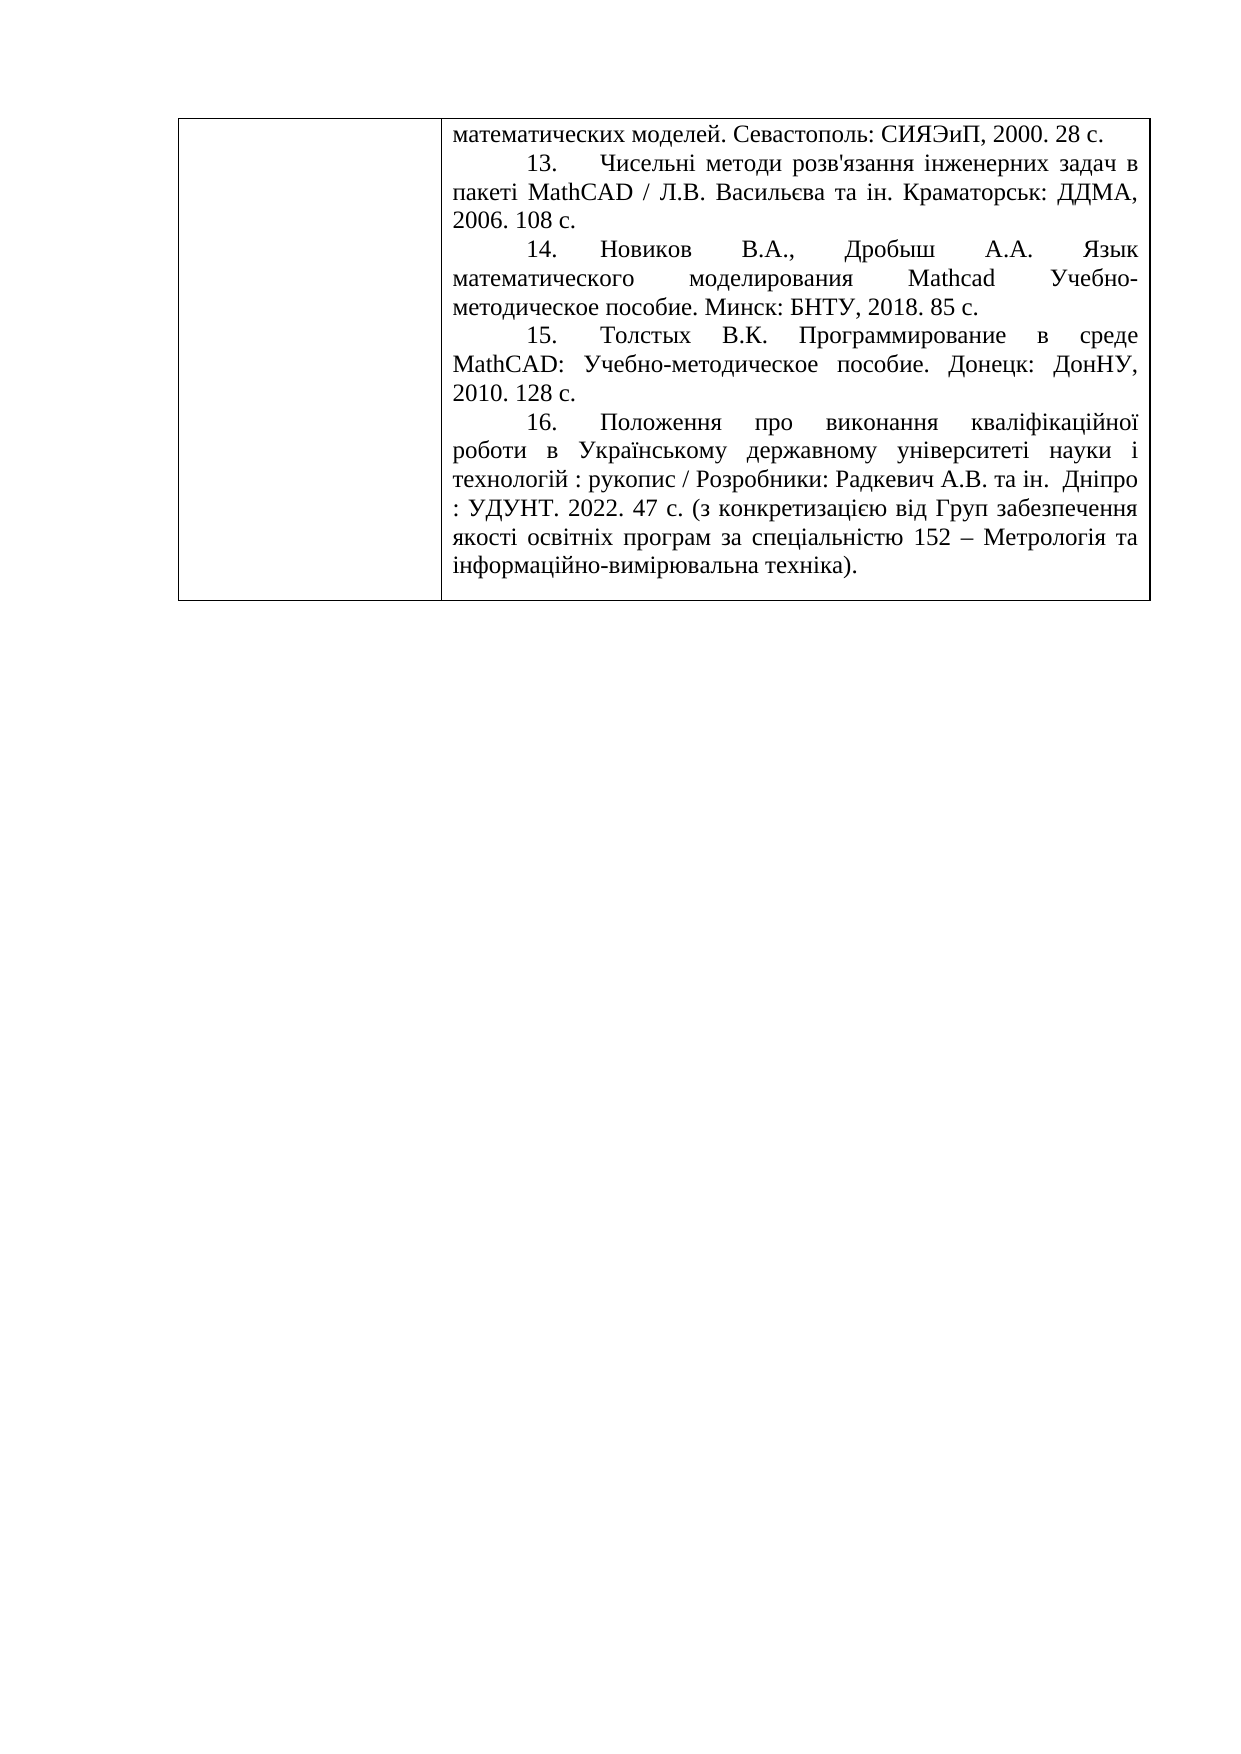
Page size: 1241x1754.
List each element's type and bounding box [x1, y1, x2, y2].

table_cell [442, 119, 1149, 600]
table_cell [179, 119, 441, 600]
